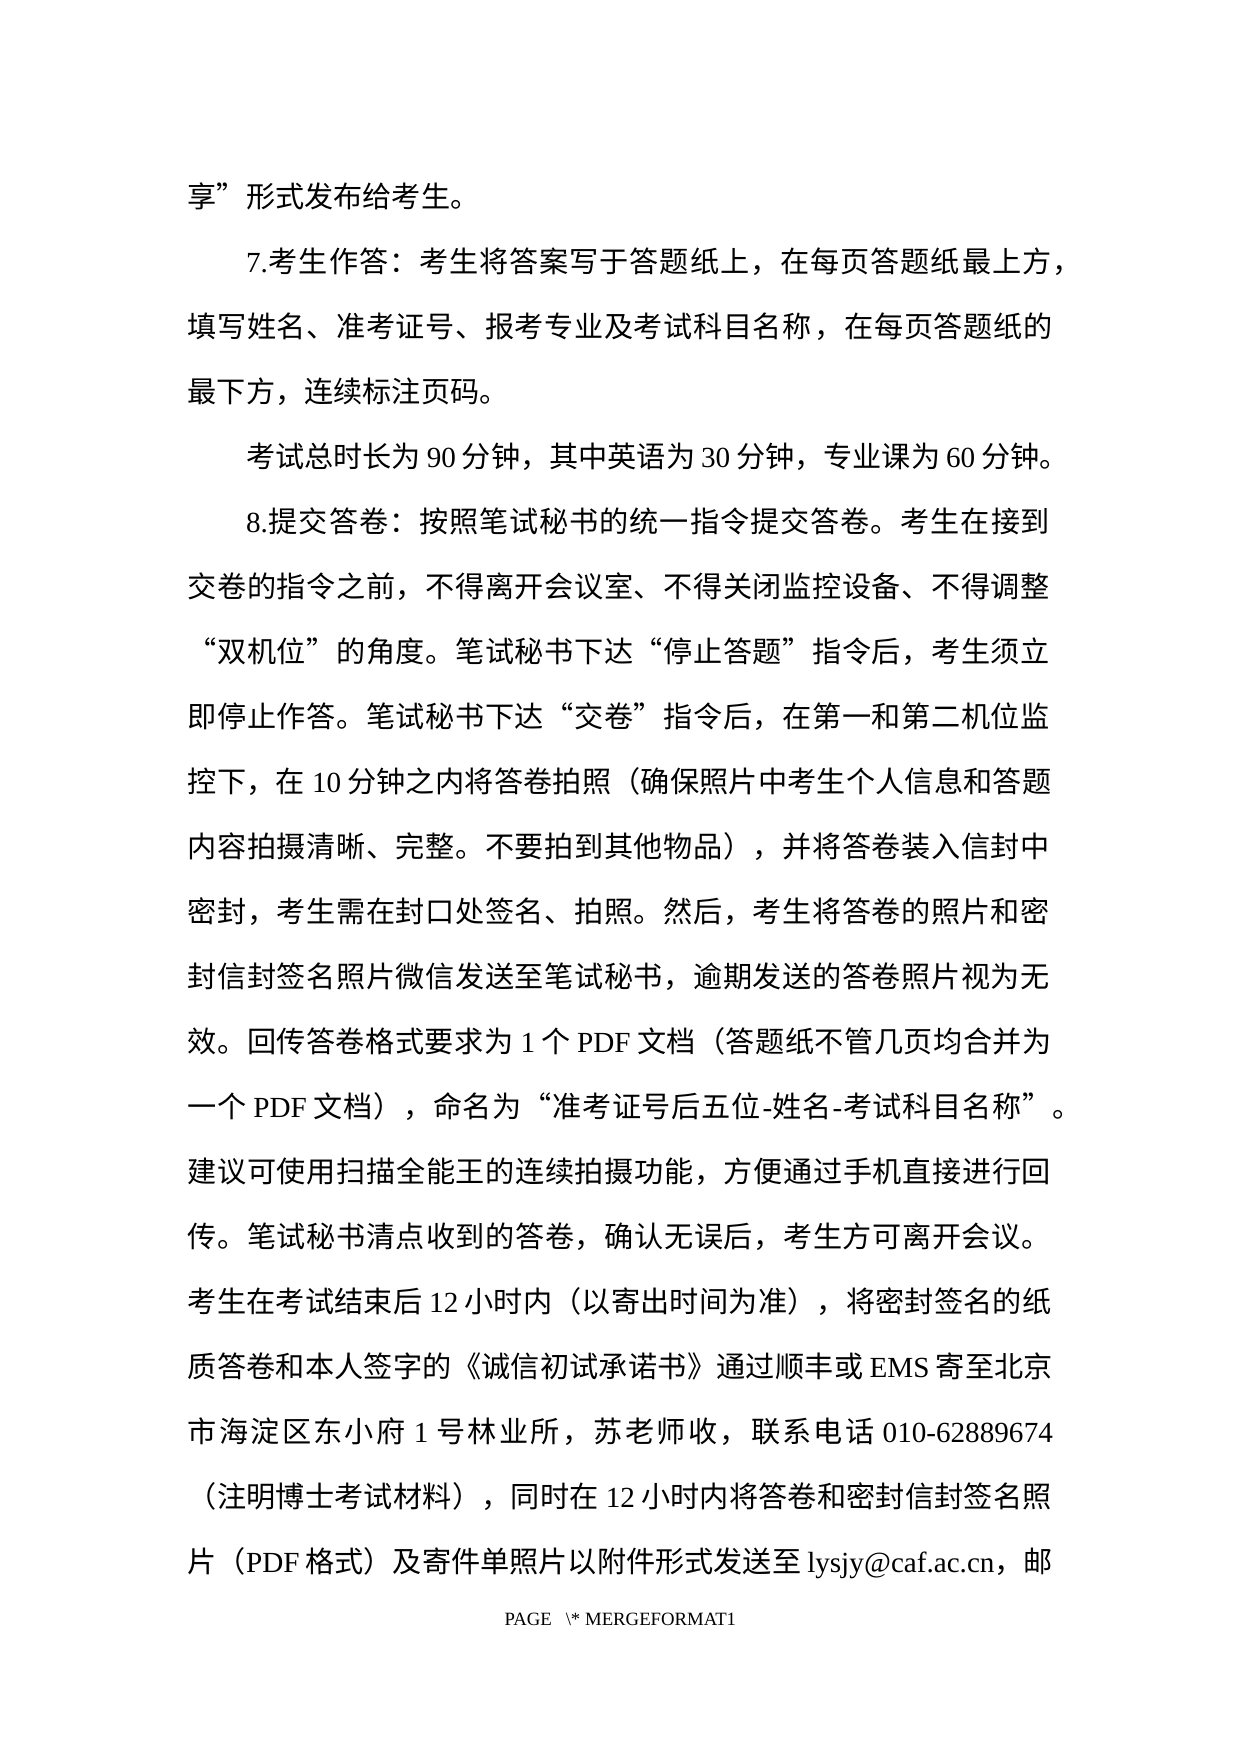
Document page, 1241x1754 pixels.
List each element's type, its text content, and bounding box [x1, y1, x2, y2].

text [187, 162, 1053, 227]
text 7.考生作答：考生将答案写于答题纸上，在每页答题纸最上方，填写姓名、准考证号、报考专业及考试科目名称，在每页答题纸的最下方，连续标注页码。 [187, 227, 1053, 422]
text 考试总时长为90分钟，其中英语为30分钟，专业课为60分钟。 [187, 422, 1053, 487]
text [187, 487, 1053, 1592]
